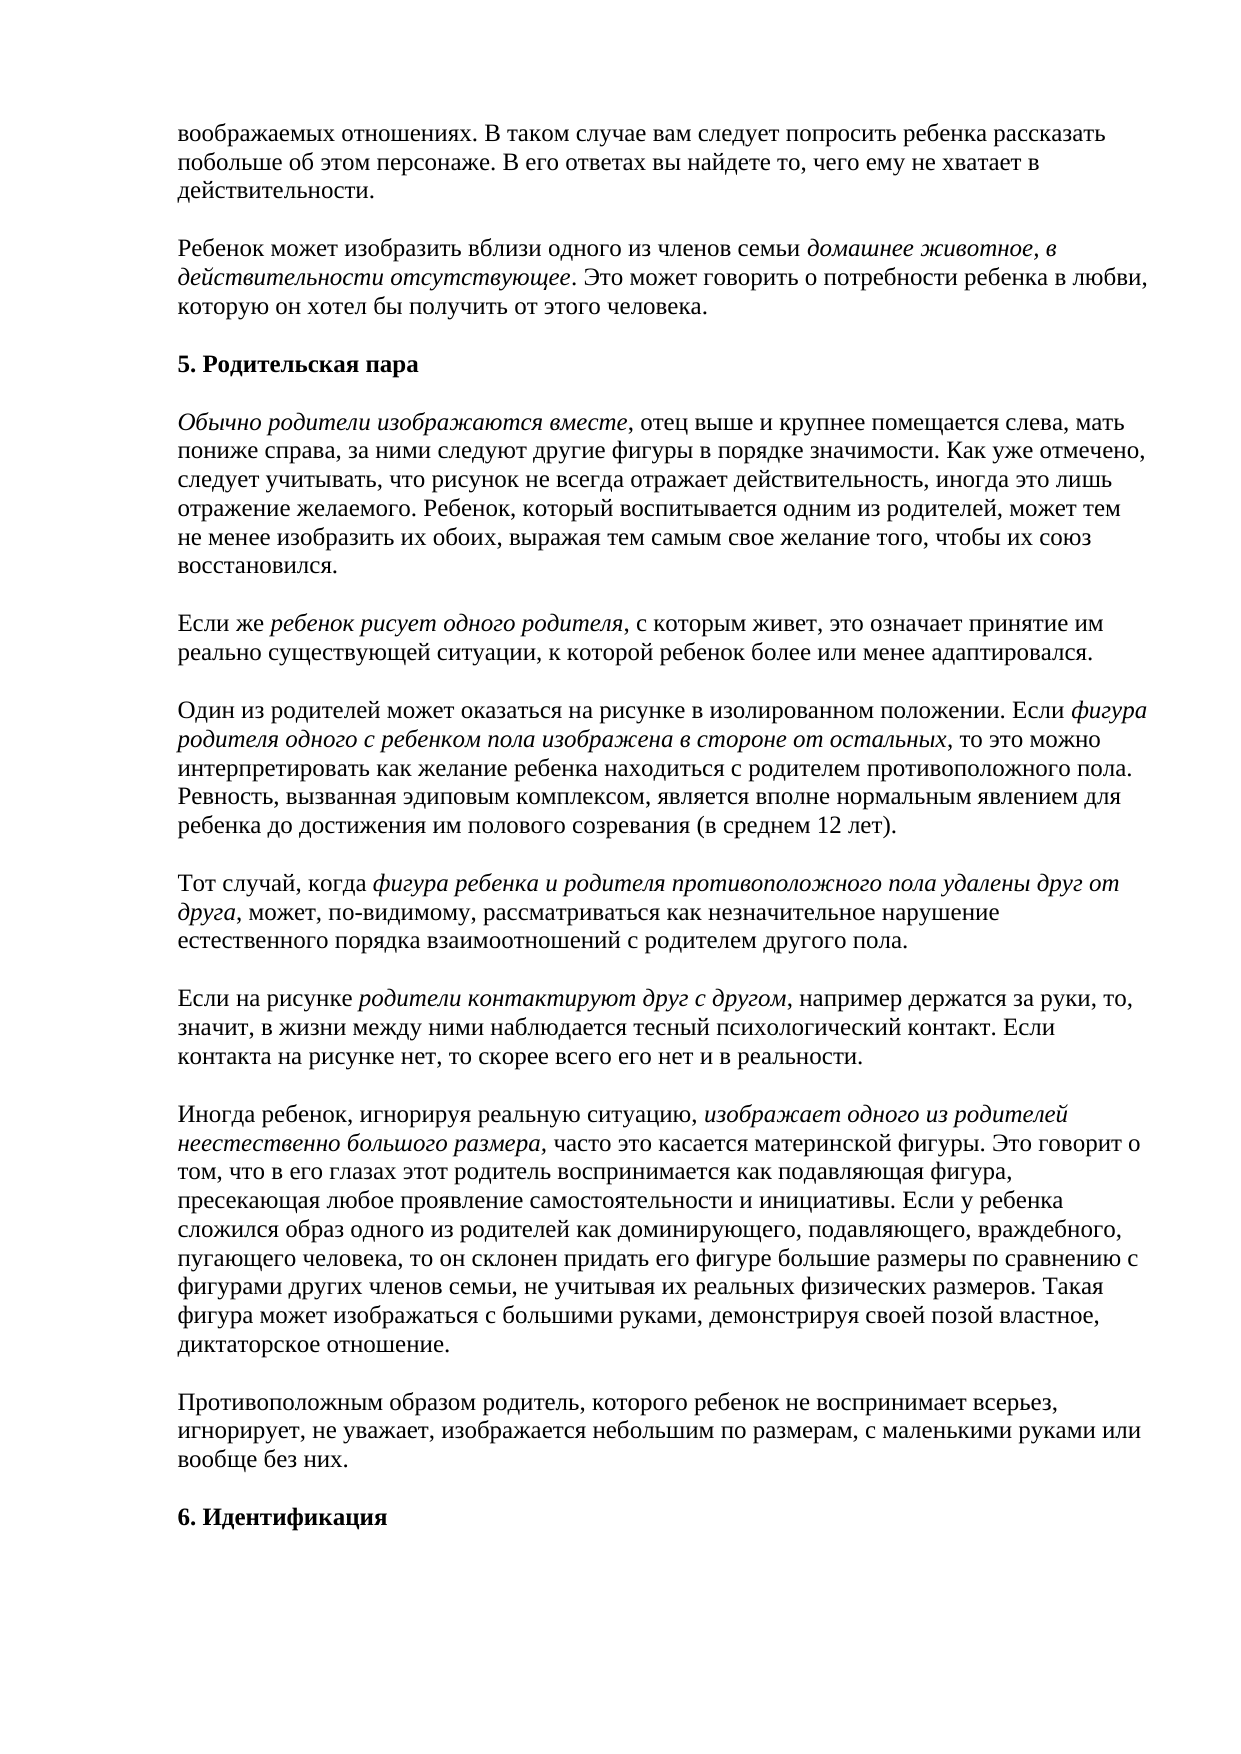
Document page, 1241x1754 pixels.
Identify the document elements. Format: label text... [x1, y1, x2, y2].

text 6. Идентификация [177, 1502, 1152, 1531]
text Противоположным образом родитель, которого ребенок не воспринимает всерьез, игнорирует, не уважает, изображается небольшим по размерам, с маленькими руками или вообще без них. [177, 1387, 1152, 1473]
text Тот случай, когда фигура ребенка и родителя противоположного пола удалены друг от друга, может, по-видимому, рассматриваться как незначительное нарушение естественного порядка взаимоотношений с родителем другого пола. [177, 868, 1152, 954]
text Если же ребенок рисует одного родителя, с которым живет, это означает принятие им реально существующей ситуации, к которой ребенок более или менее адаптировался. [177, 608, 1152, 666]
text 5. Родительская пара [177, 349, 1152, 378]
text Ребенок может изобразить вблизи одного из членов семьи домашнее животное, в действительности отсутствующее. Это может говорить о потребности ребенка в любви, которую он хотел бы получить от этого человека. [177, 233, 1152, 320]
text Если на рисунке родители контактируют друг с другом, например держатся за руки, то, значит, в жизни между ними наблюдается тесный психологический контакт. Если контакта на рисунке нет, то скорее всего его нет и в реальности. [177, 983, 1152, 1070]
text Иногда ребенок, игнорируя реальную ситуацию, изображает одного из родителей неестественно большого размера, часто это касается материнской фигуры. Это говорит о том, что в его глазах этот родитель воспринимается как подавляющая фигура, пресекающая любое проявление самостоятельности и инициативы. Если у ребенка сложился образ одного из родителей как доминирующего, подавляющего, враждебного, пугающего человека, то он склонен придать его фигуре большие размеры по сравнению с фигурами других членов семьи, не учитывая их реальных физических размеров. Такая фигура может изображаться с большими руками, демонстрируя своей позой властное, диктаторское отношение. [177, 1099, 1152, 1358]
text Один из родителей может оказаться на рисунке в изолированном положении. Если фигура родителя одного с ребенком пола изображена в стороне от остальных, то это можно интерпретировать как желание ребенка находиться с родителем противоположного пола. Ревность, вызванная эдиповым комплексом, является вполне нормальным явлением для ребенка до достижения им полового созревания (в среднем 12 лет). [177, 695, 1152, 839]
text Обычно родители изображаются вместе, отец выше и крупнее помещается слева, мать пониже справа, за ними следуют другие фигуры в порядке значимости. Как уже отмечено, следует учитывать, что рисунок не всегда отражает действительность, иногда это лишь отражение желаемого. Ребенок, который воспитывается одним из родителей, может тем не менее изобразить их обоих, выражая тем самым свое желание того, чтобы их союз восстановился. [177, 407, 1152, 579]
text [177, 118, 1152, 204]
